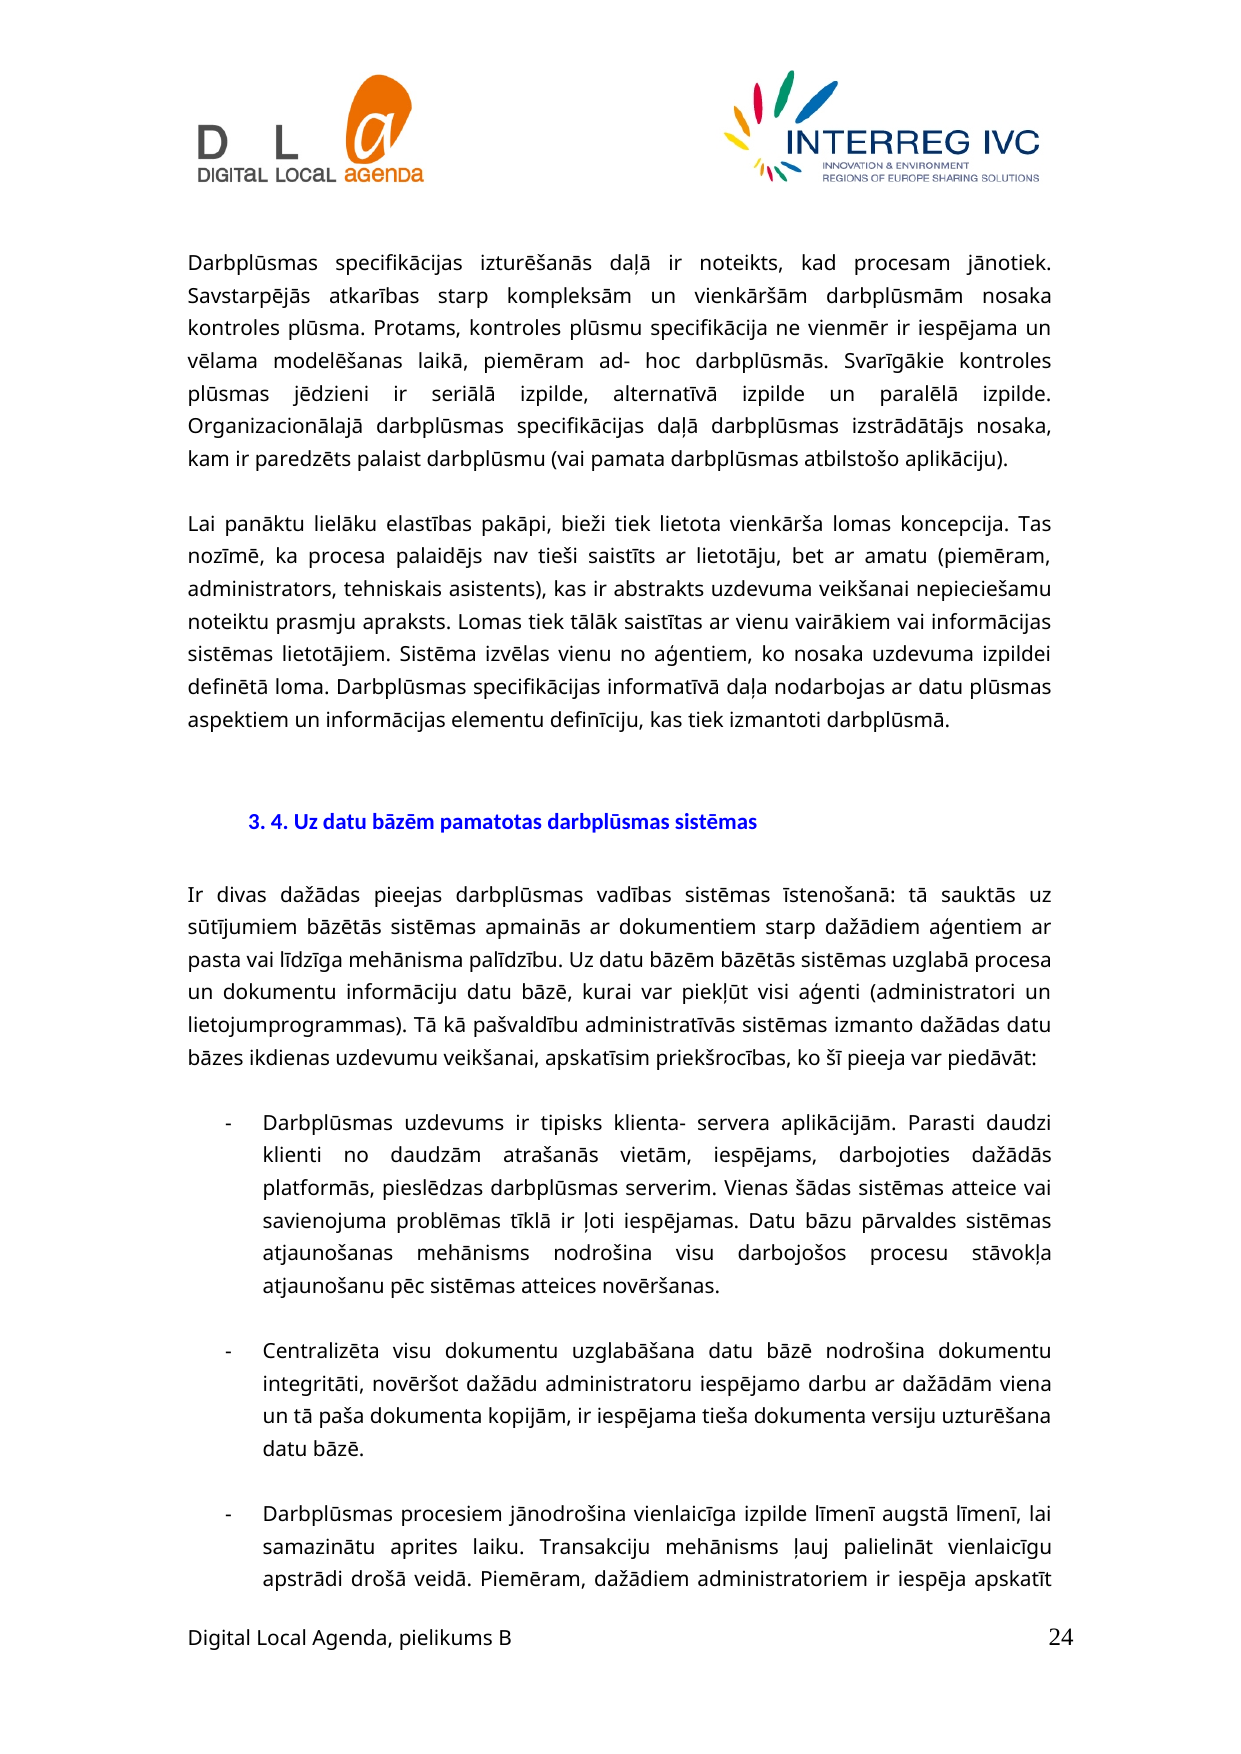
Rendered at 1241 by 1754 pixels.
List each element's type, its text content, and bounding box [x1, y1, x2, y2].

subtitle 3. 4. Uz datu bāzēm pamatotas darbplūsmas sistēmas [248, 807, 1053, 835]
text Ir divas dažādas pieejas darbplūsmas vadības sistēmas īstenošanā: tā sauktās uz sūtījumiem bāzētās sistēmas apmainās ar dokumentiem starp dažādiem aģentiem ar pasta vai līdzīga mehānisma palīdzību. Uz datu bāzēm bāzētās sistēmas uzglabā procesa un dokumentu informāciju datu bāzē, kurai var piekļūt visi aģenti (administratori un lietojumprogrammas). Tā kā pašvaldību administratīvās sistēmas izmanto dažādas datu bāzes ikdienas uzdevumu veikšanai, apskatīsim priekšrocības, ko šī pieeja var piedāvāt: [187, 880, 1053, 1071]
list Darbplūsmas uzdevums ir tipisks klienta- servera aplikācijām. Parasti daudzi klienti no daudzām atrašanās vietām, iespējams, darbojoties dažādās platformās, pieslēdzas darbplūsmas serverim. Vienas šādas sistēmas atteice vai savienojuma problēmas tīklā ir ļoti iespējamas. Datu bāzu pārvaldes sistēmas atjaunošanas mehānisms nodrošina visu darbojošos procesu stāvokļa atjaunošanu pēc sistēmas atteices novēršanas. [225, 1108, 1053, 1299]
picture [712, 64, 1047, 186]
list Centralizēta visu dokumentu uzglabāšana datu bāzē nodrošina dokumentu integritāti, novēršot dažādu administratoru iespējamo darbu ar dažādām viena un tā paša dokumenta kopijām, ir iespējama tieša dokumenta versiju uzturēšana datu bāzē. [225, 1336, 1053, 1462]
text Lai panāktu lielāku elastības pakāpi, bieži tiek lietota vienkārša lomas koncepcija. Tas nozīmē, ka procesa palaidējs nav tieši saistīts ar lietotāju, bet ar amatu (piemēram, administrators, tehniskais asistents), kas ir abstrakts uzdevuma veikšanai nepieciešamu noteiktu prasmju apraksts. Lomas tiek tālāk saistītas ar vienu vairākiem vai informācijas sistēmas lietotājiem. Sistēma izvēlas vienu no aģentiem, ko nosaka uzdevuma izpildei definētā loma. Darbplūsmas specifikācijas informatīvā daļa nodarbojas ar datu plūsmas aspektiem un informācijas elementu definīciju, kas tiek izmantoti darbplūsmā. [187, 509, 1053, 733]
text Darbplūsmas specifikācijas izturēšanās daļā ir noteikts, kad procesam jānotiek. Savstarpējās atkarības starp kompleksām un vienkāršām darbplūsmām nosaka kontroles plūsma. Protams, kontroles plūsmu specifikācija ne vienmēr ir iespējama un vēlama modelēšanas laikā, piemēram ad- hoc darbplūsmās. Svarīgākie kontroles plūsmas jēdzieni ir seriālā izpilde, alternatīvā izpilde un paralēlā izpilde. Organizacionālajā darbplūsmas specifikācijas daļā darbplūsmas izstrādātājs nosaka, kam ir paredzēts palaist darbplūsmu (vai pamata darbplūsmas atbilstošo aplikāciju). [187, 248, 1053, 472]
picture [187, 62, 434, 188]
